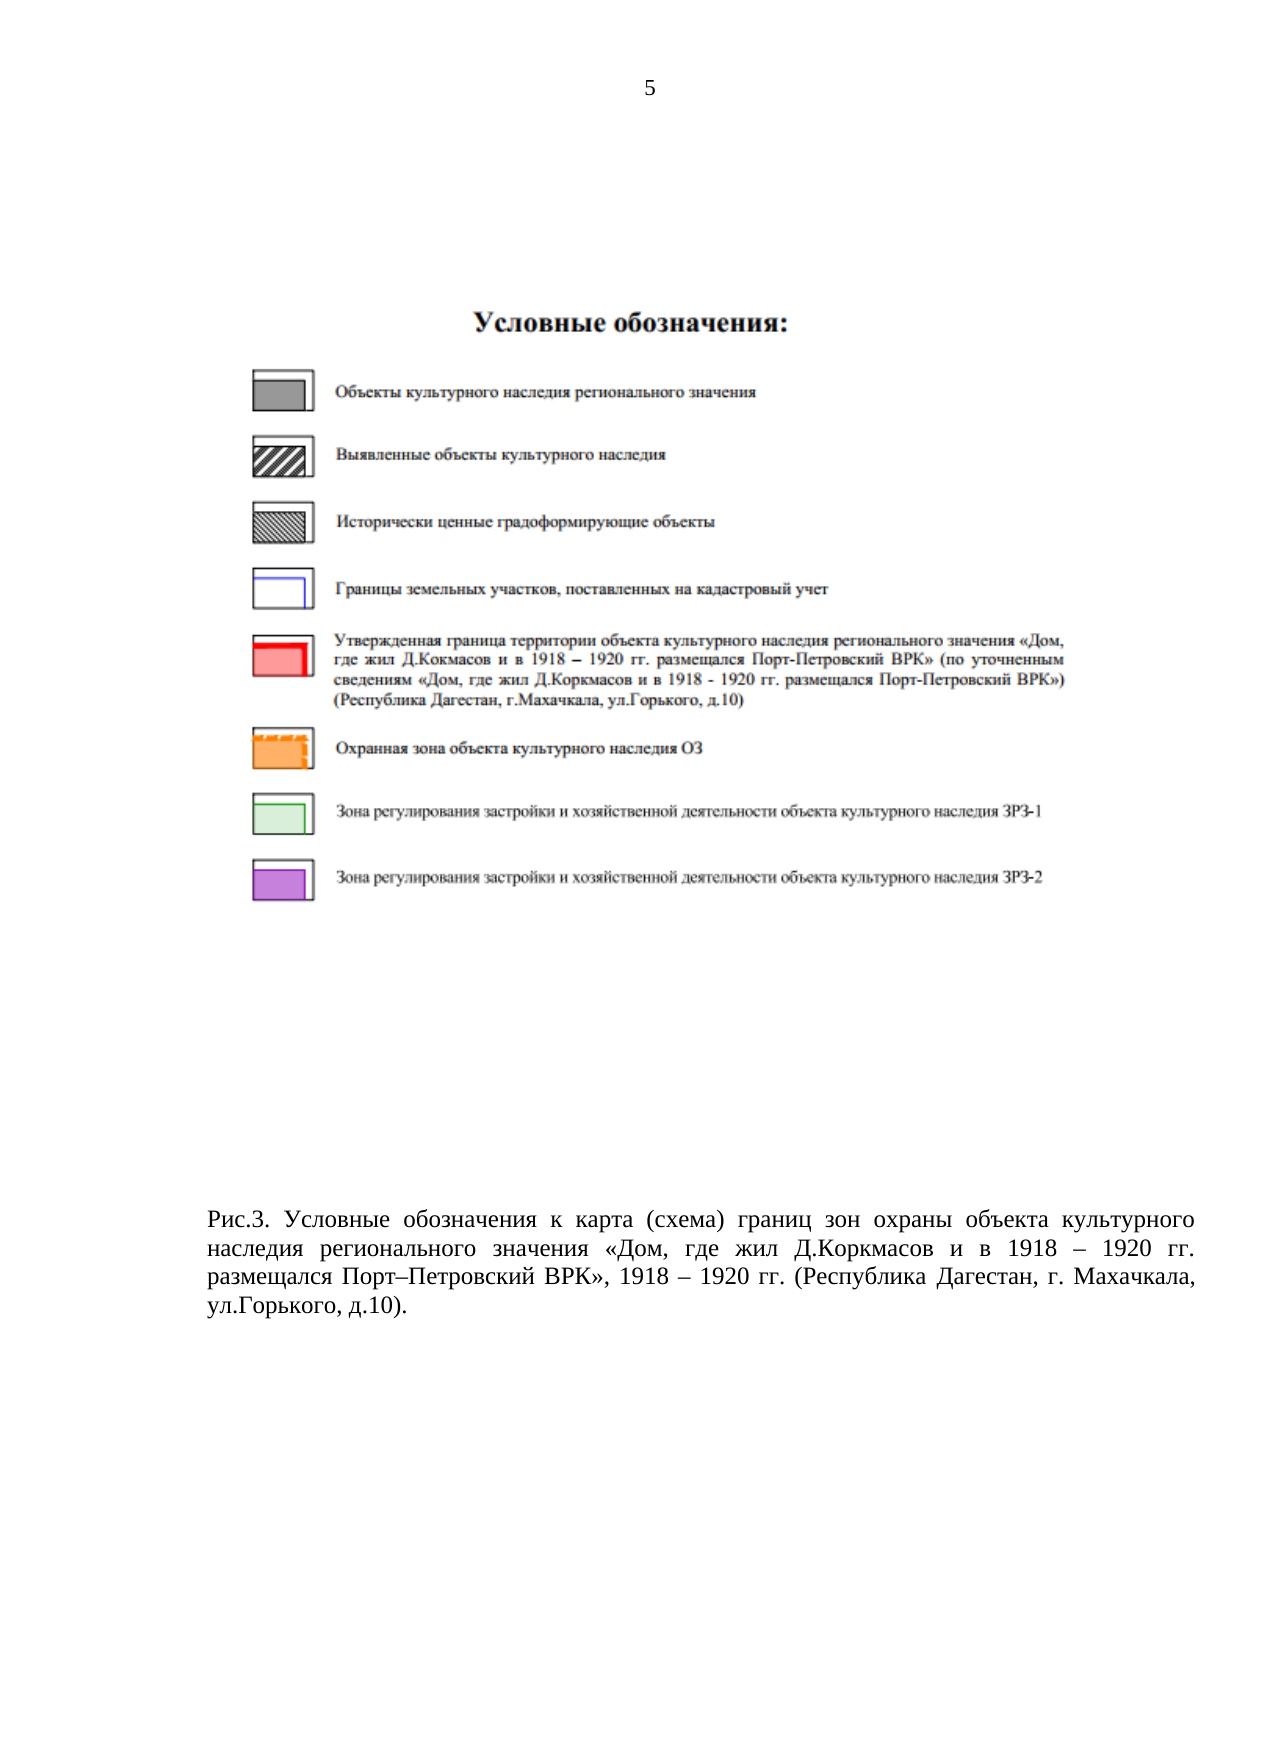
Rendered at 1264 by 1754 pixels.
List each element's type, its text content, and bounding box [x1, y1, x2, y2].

picture [212, 160, 1087, 1204]
text Рис.3. Условные обозначения к карта (схема) границ зон охраны объекта культурного наследия регионального значения «Дом, где жил Д.Коркмасов и в 1918 – 1920 гг. размещался Порт–Петровский ВРК», 1918 – 1920 гг. (Республика Дагестан, г. Махачкала, ул.Горького, д.10). [207, 1204, 1196, 1319]
